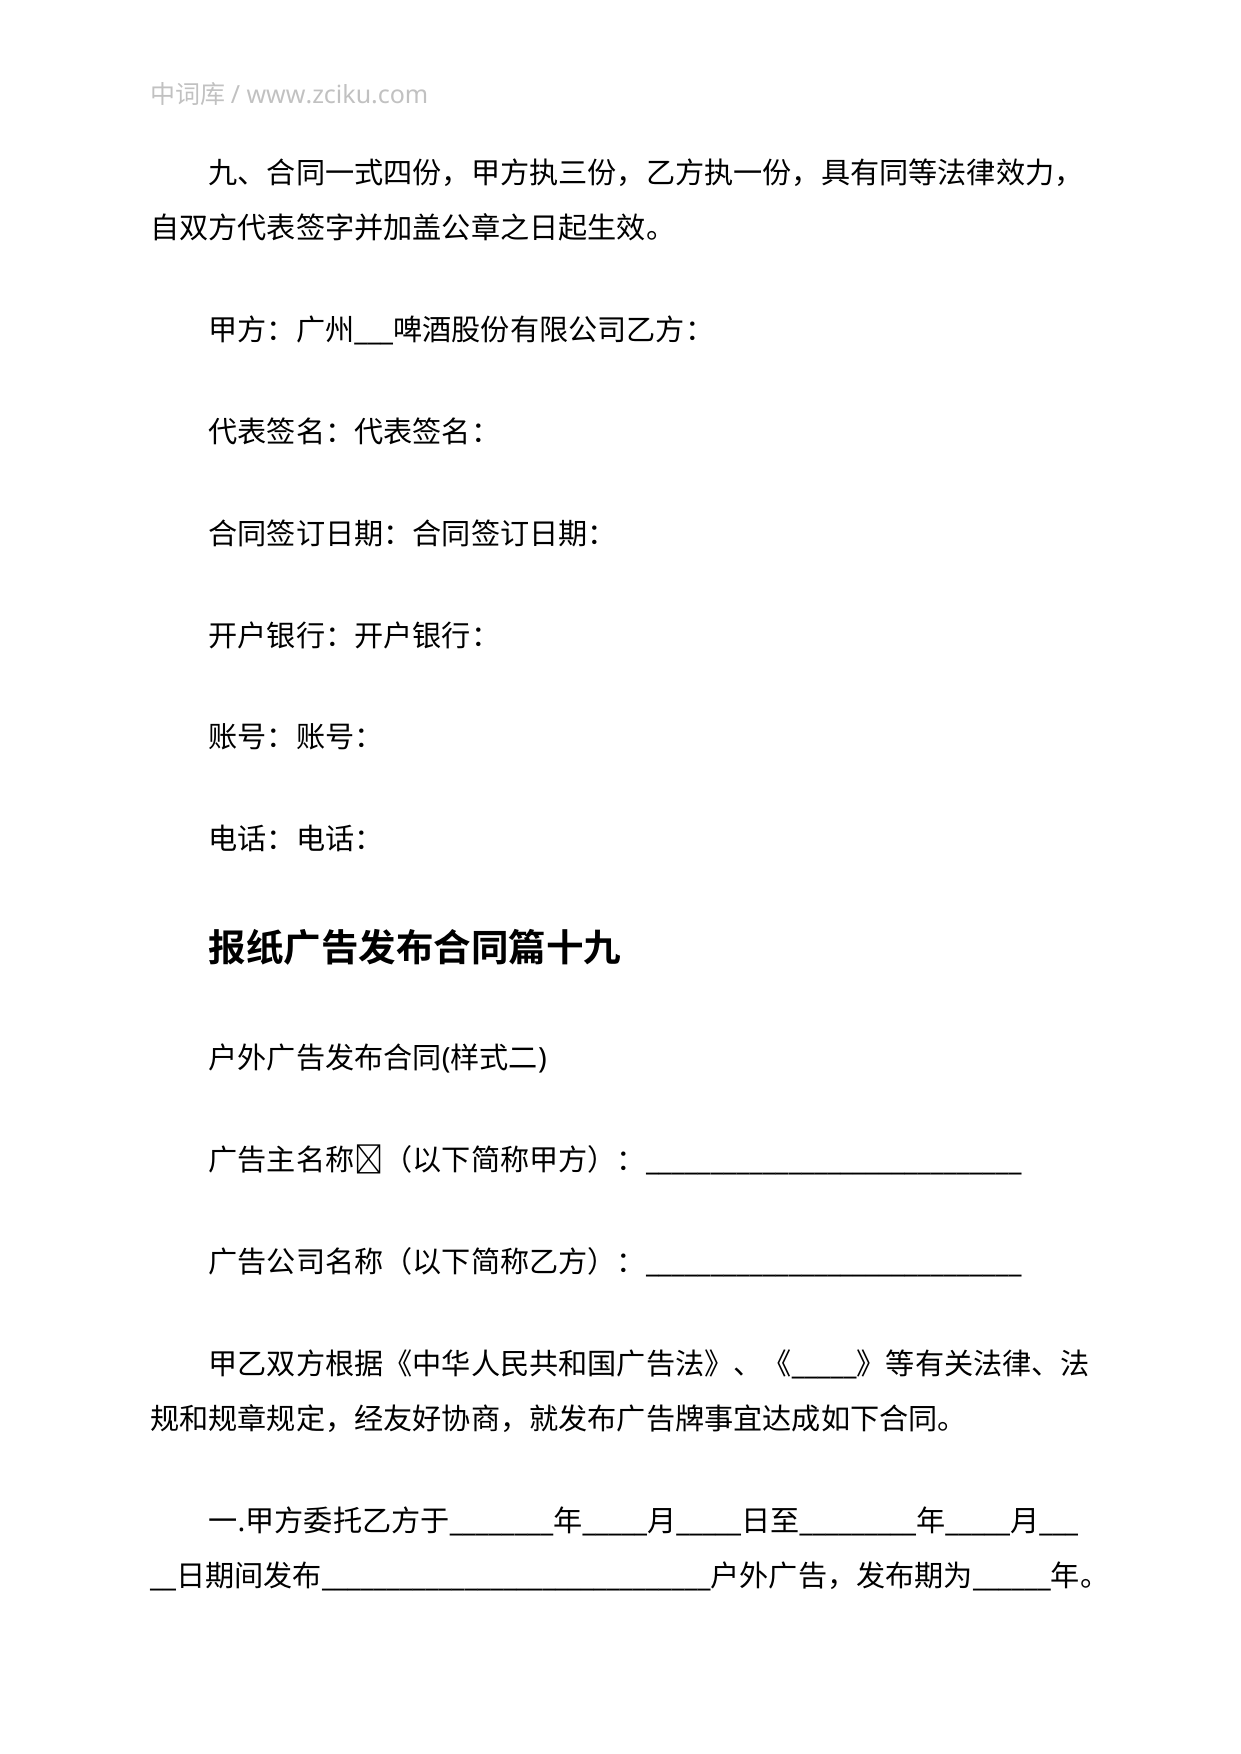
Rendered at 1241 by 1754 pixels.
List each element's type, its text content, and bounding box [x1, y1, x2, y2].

text 开户银行：开户银行： [150, 612, 1090, 654]
text 代表签名：代表签名： [150, 409, 1090, 451]
text 甲方：广州___啤酒股份有限公司乙方： [150, 307, 1090, 349]
text 户外广告发布合同(样式二) [150, 1035, 1090, 1077]
text 账号：账号： [150, 714, 1090, 756]
text 广告公司名称（以下简称乙方）：_____________________________ [150, 1239, 1090, 1281]
text 电话：电话： [150, 816, 1090, 858]
text 九、合同一式四份，甲方执三份，乙方执一份，具有同等法律效力，自双方代表签字并加盖公章之日起生效。 [150, 150, 1090, 247]
text 报纸广告发布合同篇十九 [150, 917, 1090, 972]
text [150, 1498, 1090, 1595]
text 合同签订日期：合同签订日期： [150, 510, 1090, 553]
text 甲乙双方根据《中华人民共和国广告法》、《_____》等有关法律、法规和规章规定，经友好协商，就发布广告牌事宜达成如下合同。 [150, 1341, 1090, 1438]
text 广告主名称（以下简称甲方）：_____________________________ [150, 1137, 1090, 1179]
